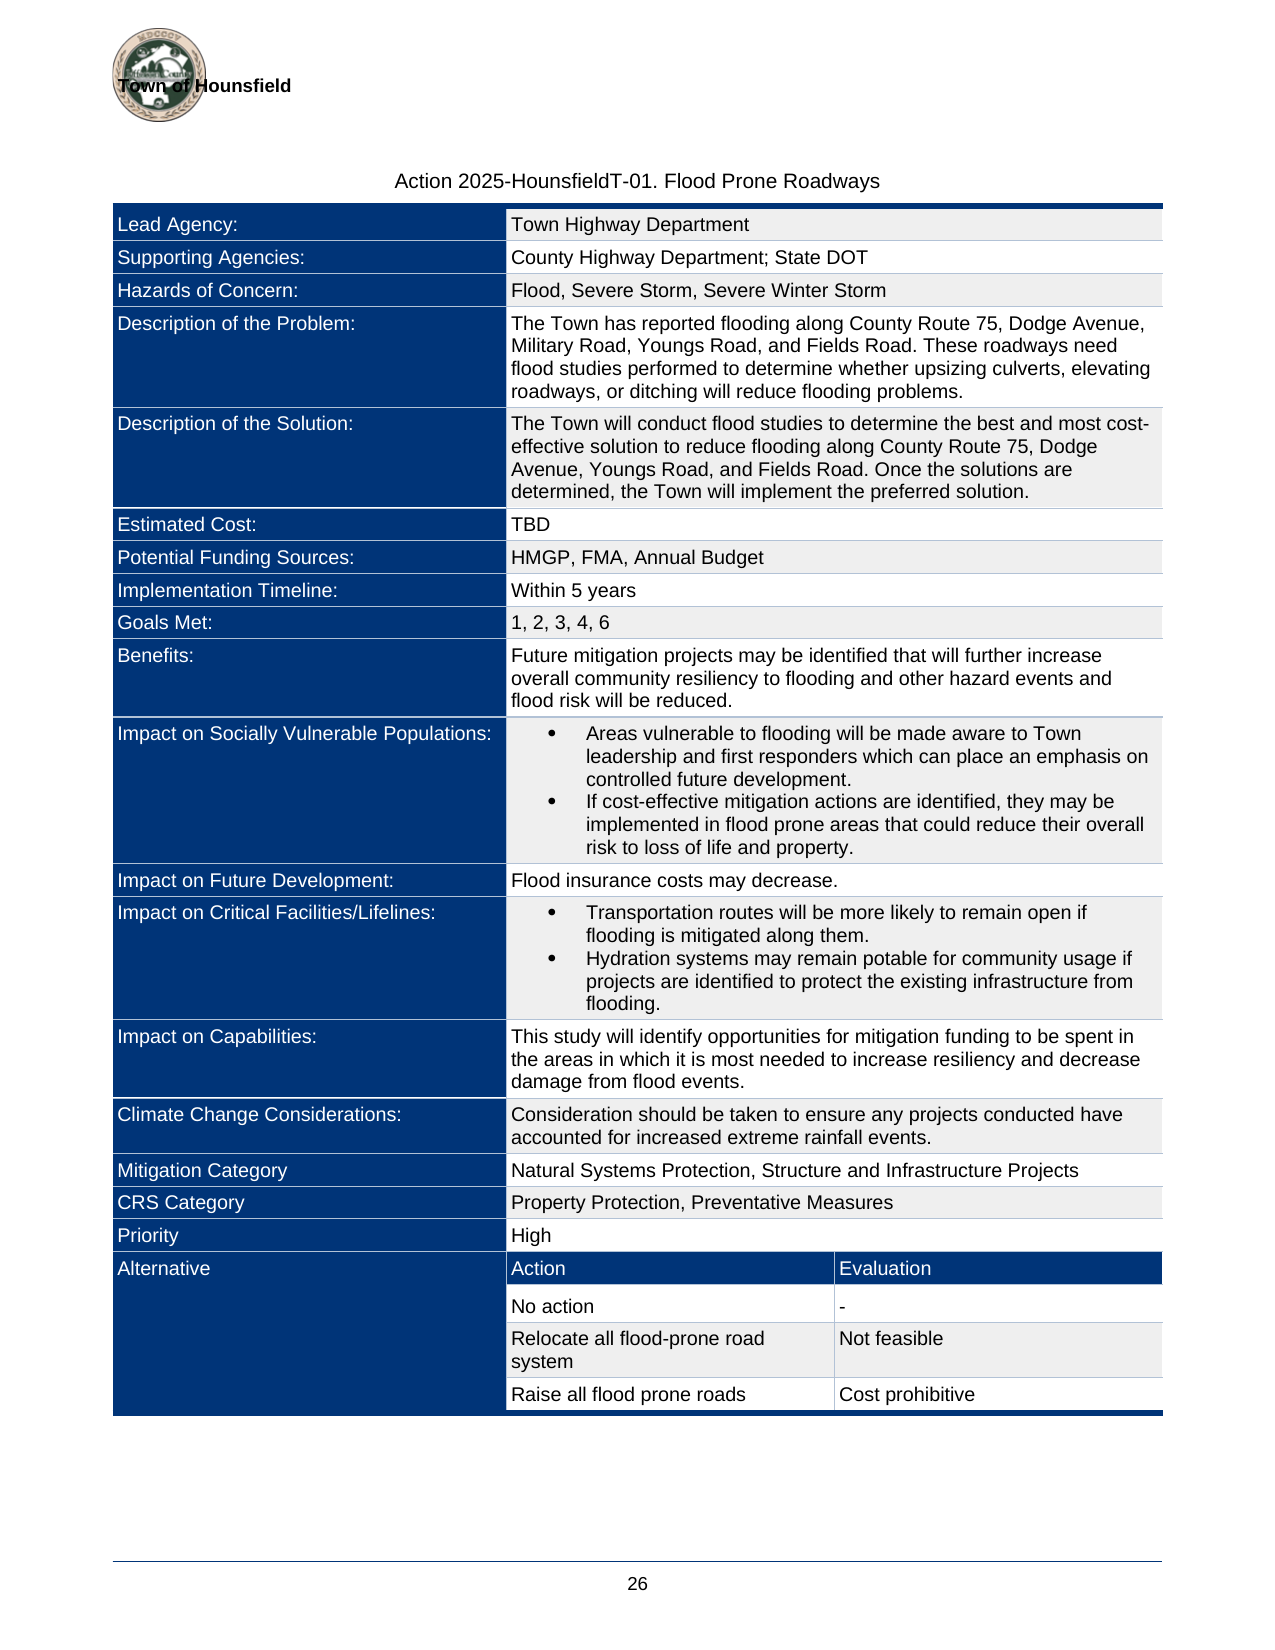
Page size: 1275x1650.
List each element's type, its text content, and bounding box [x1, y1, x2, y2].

table_cell County Highway Department; State DOT [507, 241, 1162, 273]
table_cell The Town has reported flooding along County Route 75, Dodge Avenue, Military Road, Youngs Road, and Fields Road. These roadways need flood studies performed to determine whether upsizing culverts, elevating roadways, or ditching will reduce flooding problems. [507, 307, 1162, 407]
table_cell CRS Category [113, 1187, 506, 1218]
table_cell Description of the Solution: [113, 408, 506, 507]
table_cell Potential Funding Sources: [113, 541, 506, 573]
table_cell 1, 2, 3, 4, 6 [507, 607, 1162, 638]
table_header Lead Agency: [113, 209, 506, 240]
table_cell Impact on Critical Facilities/Lifelines: [113, 897, 506, 1019]
table_cell Areas vulnerable to flooding will be made aware to Town leadership and first responders which can place an emphasis on controlled future development. If cost-effective mitigation actions are identified, they may be implemented in flood prone areas that could reduce their overall risk to loss of life and property. [507, 718, 1162, 863]
table_cell Cost prohibitive [835, 1378, 1162, 1410]
table_cell Raise all flood prone roads [507, 1378, 834, 1410]
table_cell Future mitigation projects may be identified that will further increase overall community resiliency to flooding and other hazard events and flood risk will be reduced. [507, 639, 1162, 716]
table_cell HMGP, FMA, Annual Budget [507, 541, 1162, 573]
table_cell Not feasible [835, 1323, 1162, 1377]
text Action 2025-HounsfieldT-01. Flood Prone Roadways [112, 169, 1162, 193]
table_cell Alternative [113, 1252, 506, 1410]
table_cell Goals Met: [113, 607, 506, 638]
table_cell Consideration should be taken to ensure any projects conducted have accounted for increased extreme rainfall events. [507, 1099, 1162, 1153]
table_cell High [507, 1219, 1162, 1251]
table_cell Evaluation [835, 1252, 1162, 1284]
table_cell Climate Change Considerations: [113, 1099, 506, 1153]
table_cell Impact on Future Development: [113, 864, 506, 896]
table_header Town Highway Department [507, 209, 1162, 240]
table_cell Property Protection, Preventative Measures [507, 1187, 1162, 1218]
table_cell TBD [507, 509, 1162, 540]
table_cell Supporting Agencies: [113, 241, 506, 273]
table_cell Mitigation Category [113, 1154, 506, 1186]
table_cell Impact on Capabilities: [113, 1020, 506, 1097]
table_cell Hazards of Concern: [113, 274, 506, 306]
table_cell Action [507, 1252, 834, 1284]
table_cell Within 5 years [507, 574, 1162, 606]
table_cell Benefits: [113, 639, 506, 716]
table_cell Flood insurance costs may decrease. [507, 864, 1162, 896]
table_cell Estimated Cost: [113, 509, 506, 540]
table_cell No action [507, 1285, 834, 1322]
picture [112, 28, 206, 122]
table_cell Description of the Problem: [113, 307, 506, 407]
table_cell - [835, 1285, 1162, 1322]
table_cell This study will identify opportunities for mitigation funding to be spent in the areas in which it is most needed to increase resiliency and decrease damage from flood events. [507, 1020, 1162, 1097]
table_cell Impact on Socially Vulnerable Populations: [113, 718, 506, 863]
table_cell Natural Systems Protection, Structure and Infrastructure Projects [507, 1154, 1162, 1186]
table_cell Relocate all flood-prone road system [507, 1323, 834, 1377]
table_cell Transportation routes will be more likely to remain open if flooding is mitigated along them. Hydration systems may remain potable for community usage if projects are identified to protect the existing infrastructure from flooding. [507, 897, 1162, 1019]
table_cell Implementation Timeline: [113, 574, 506, 606]
table_cell Flood, Severe Storm, Severe Winter Storm [507, 274, 1162, 306]
table_cell Priority [113, 1219, 506, 1251]
table_cell The Town will conduct flood studies to determine the best and most cost-effective solution to reduce flooding along County Route 75, Dodge Avenue, Youngs Road, and Fields Road. Once the solutions are determined, the Town will implement the preferred solution. [507, 408, 1162, 507]
